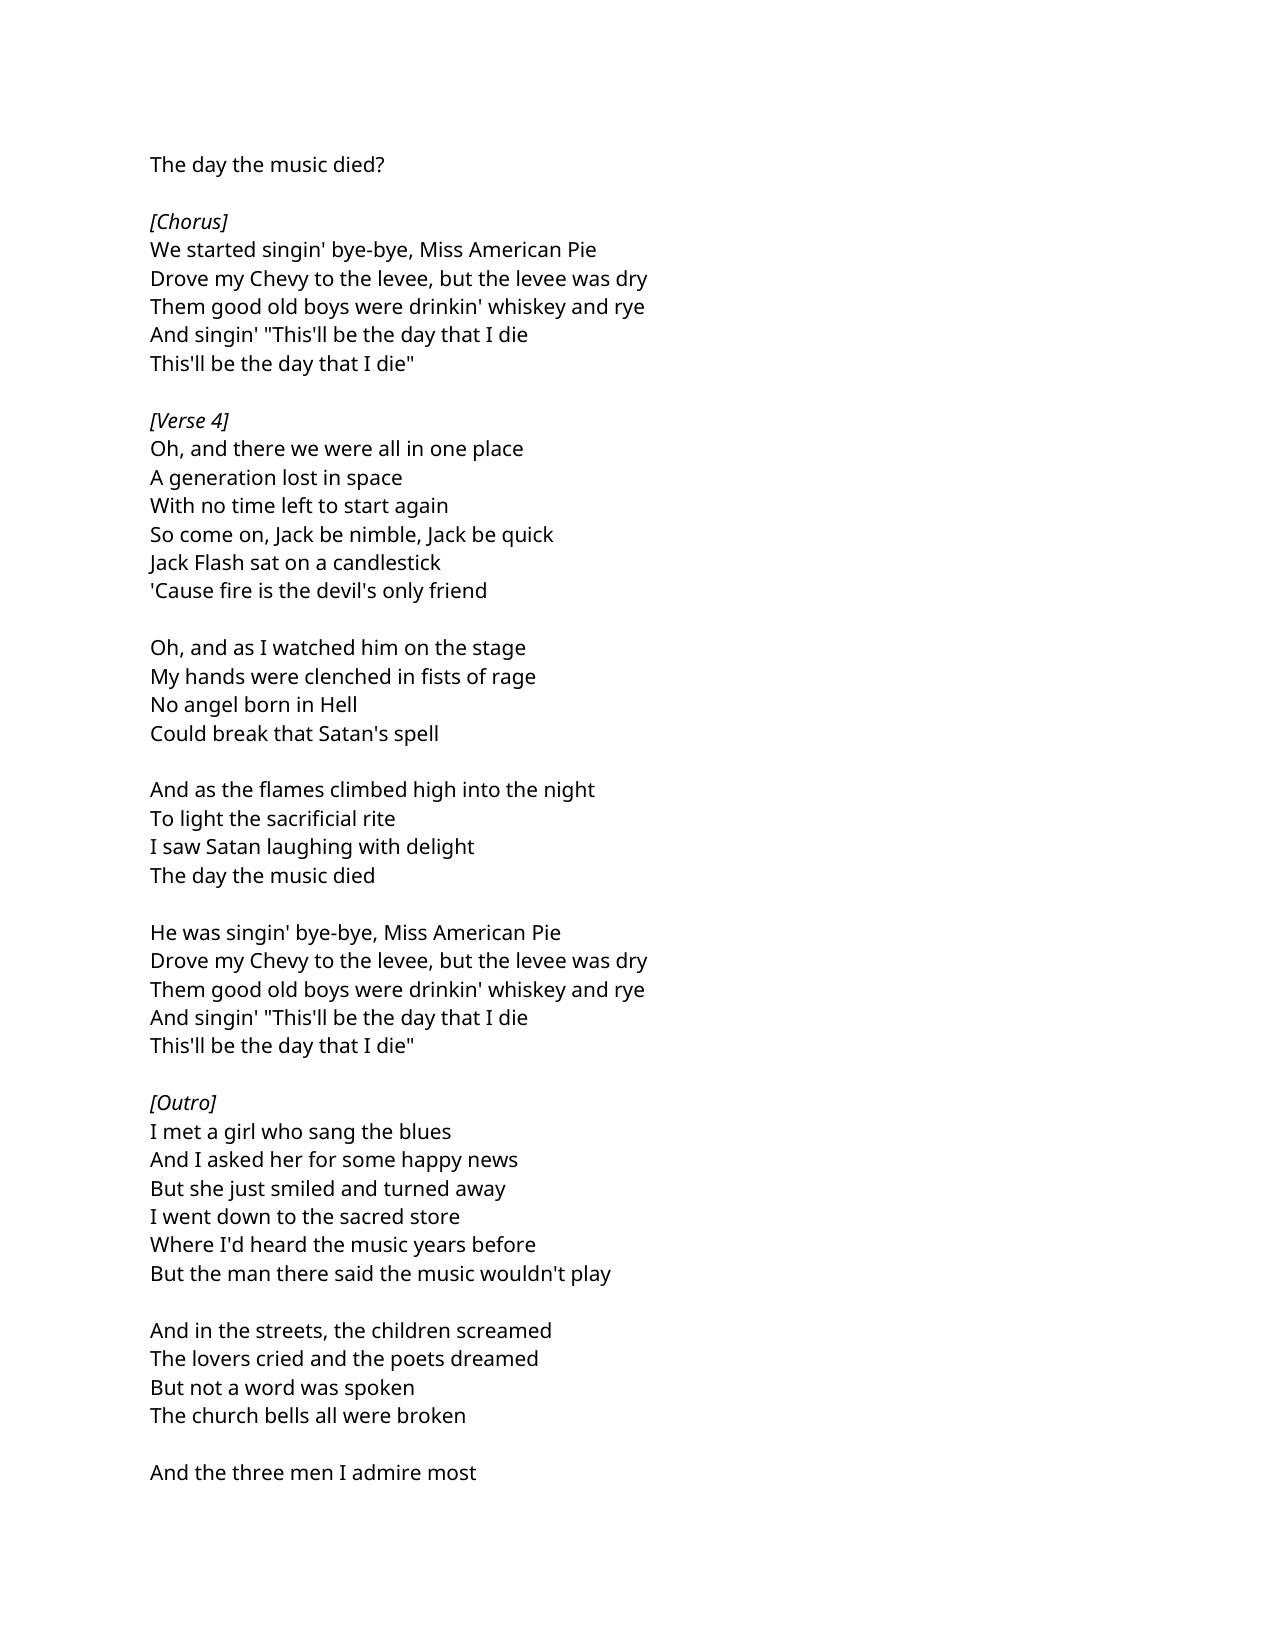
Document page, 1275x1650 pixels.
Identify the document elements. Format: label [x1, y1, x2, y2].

text [150, 150, 1125, 1487]
